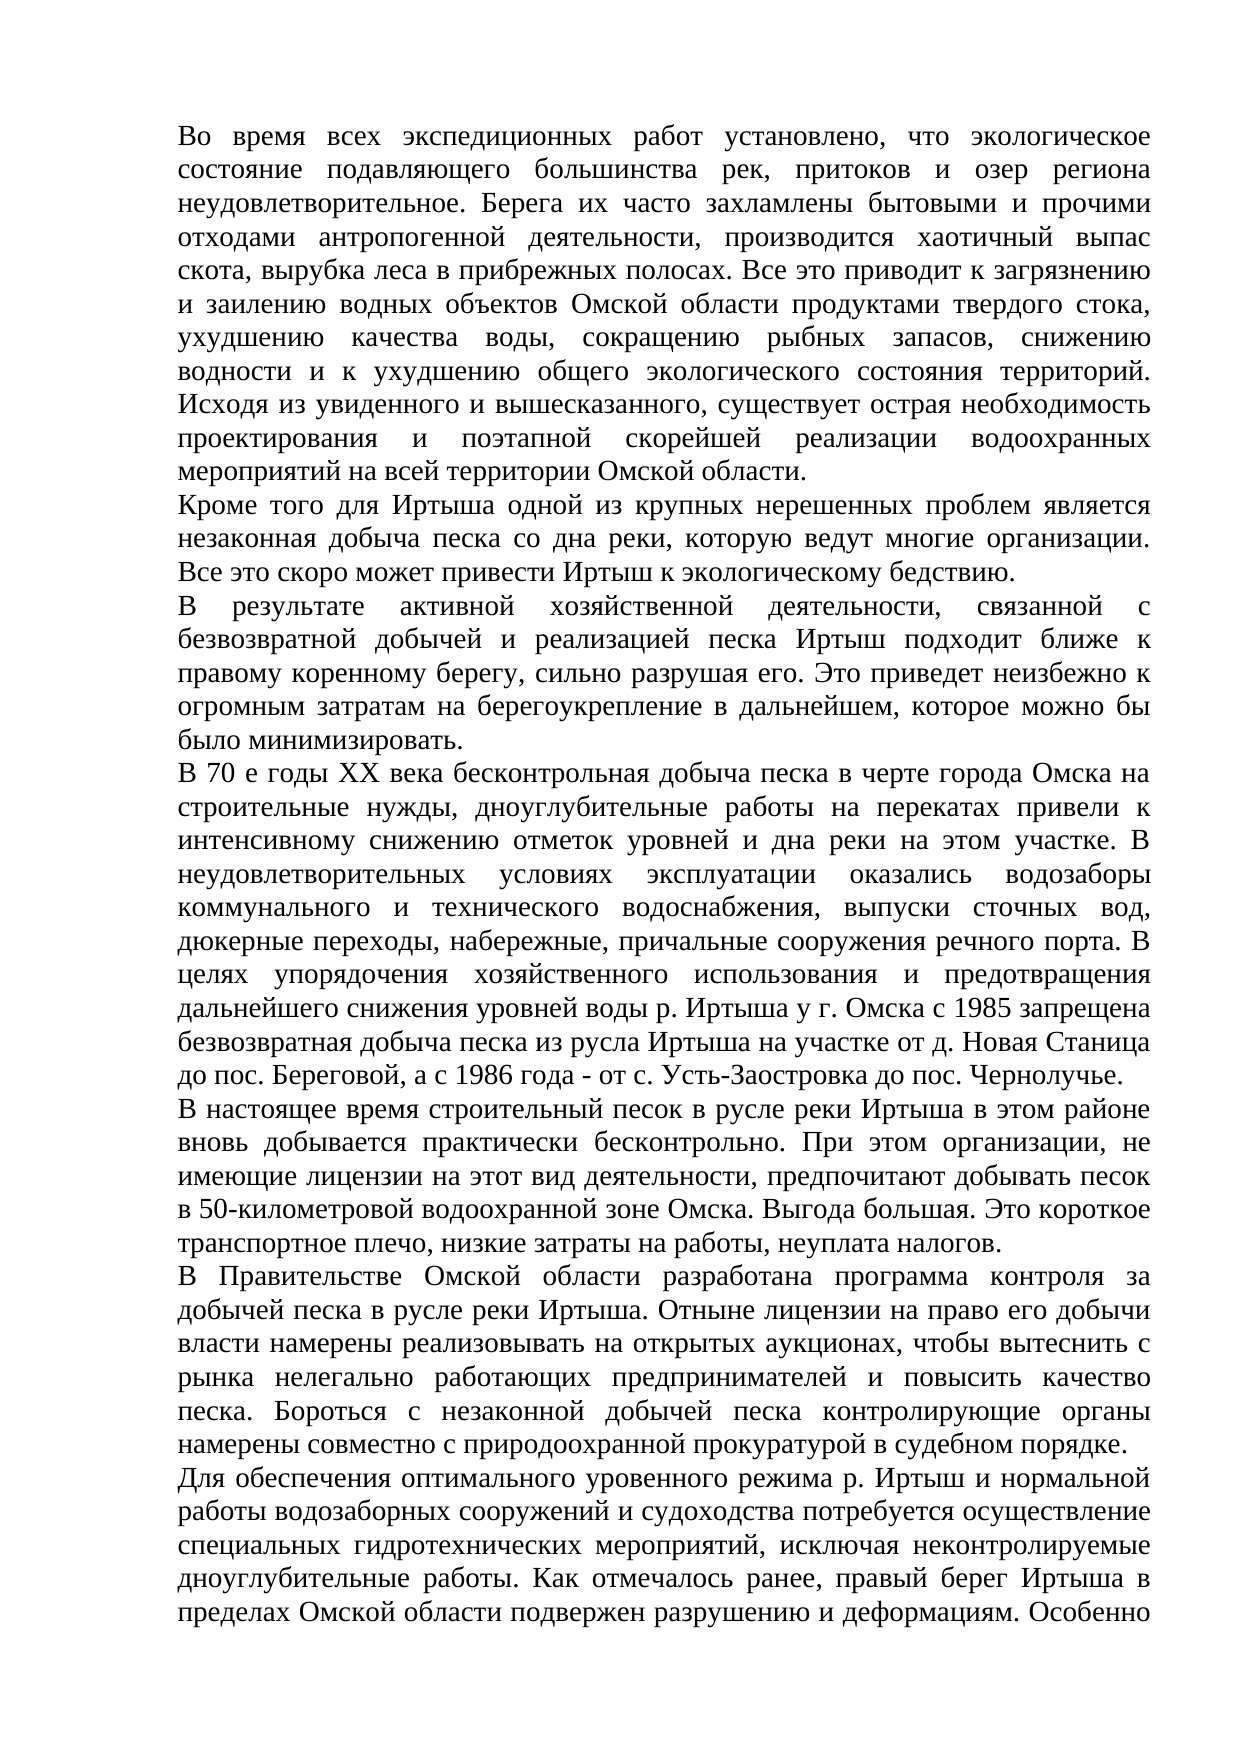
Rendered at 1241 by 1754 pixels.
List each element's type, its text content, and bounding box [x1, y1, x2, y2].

text В Правительстве Омской области разработана программа контроля за добычей песка в русле реки Иртыша. Отныне лицензии на право его добычи власти намерены реализовывать на открытых аукционах, чтобы вытеснить с рынка нелегально работающих предпринимателей и повысить качество песка. Бороться с незаконной добычей песка контролирующие органы намерены совместно с природоохранной прокуратурой в судебном порядке. [177, 1258, 1152, 1460]
text Во время всех экспедиционных работ установлено, что экологическое состояние подавляющего большинства рек, притоков и озер региона неудовлетворительное. Берега их часто захламлены бытовыми и прочими отходами антропогенной деятельности, производится хаотичный выпас скота, вырубка леса в прибрежных полосах. Все это приводит к загрязнению и заилению водных объектов Омской области продуктами твердого стока, ухудшению качества воды, сокращению рыбных запасов, снижению водности и к ухудшению общего экологического состояния территорий. Исходя из увиденного и вышесказанного, существует острая необходимость проектирования и поэтапной скорейшей реализации водоохранных мероприятий на всей территории Омской области. [177, 118, 1152, 487]
text В настоящее время строительный песок в русле реки Иртыша в этом районе вновь добывается практически бесконтрольно. При этом организации, не имеющие лицензии на этот вид деятельности, предпочитают добывать песок в 50-километровой водоохранной зоне Омска. Выгода большая. Это короткое транспортное плечо, низкие затраты на работы, неуплата налогов. [177, 1091, 1152, 1258]
text В 70 е годы XX века бесконтрольная добыча песка в черте города Омска на строительные нужды, дноуглубительные работы на перекатах привели к интенсивному снижению отметок уровней и дна реки на этом участке. В неудовлетворительных условиях эксплуатации оказались водозаборы коммунального и технического водоснабжения, выпуски сточных вод, дюкерные переходы, набережные, причальные сооружения речного порта. В целях упорядочения хозяйственного использования и предотвращения дальнейшего снижения уровней воды р. Иртыша у г. Омска с 1985 запрещена безвозвратная добыча песка из русла Иртыша на участке от д. Новая Станица до пос. Береговой, а с 1986 года - от с. Усть-Заостровка до пос. Чернолучье. [177, 755, 1152, 1091]
text В результате активной хозяйственной деятельности, связанной с безвозвратной добычей и реализацией песка Иртыш подходит ближе к правому коренному берегу, сильно разрушая его. Это приведет неизбежно к огромным затратам на берегоукрепление в дальнейшем, которое можно бы было минимизировать. [177, 588, 1152, 755]
text Кроме того для Иртыша одной из крупных нерешенных проблем является незаконная добыча песка со дна реки, которую ведут многие организации. Все это скоро может привести Иртыш к экологическому бедствию. [177, 487, 1152, 588]
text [177, 1460, 1152, 1627]
